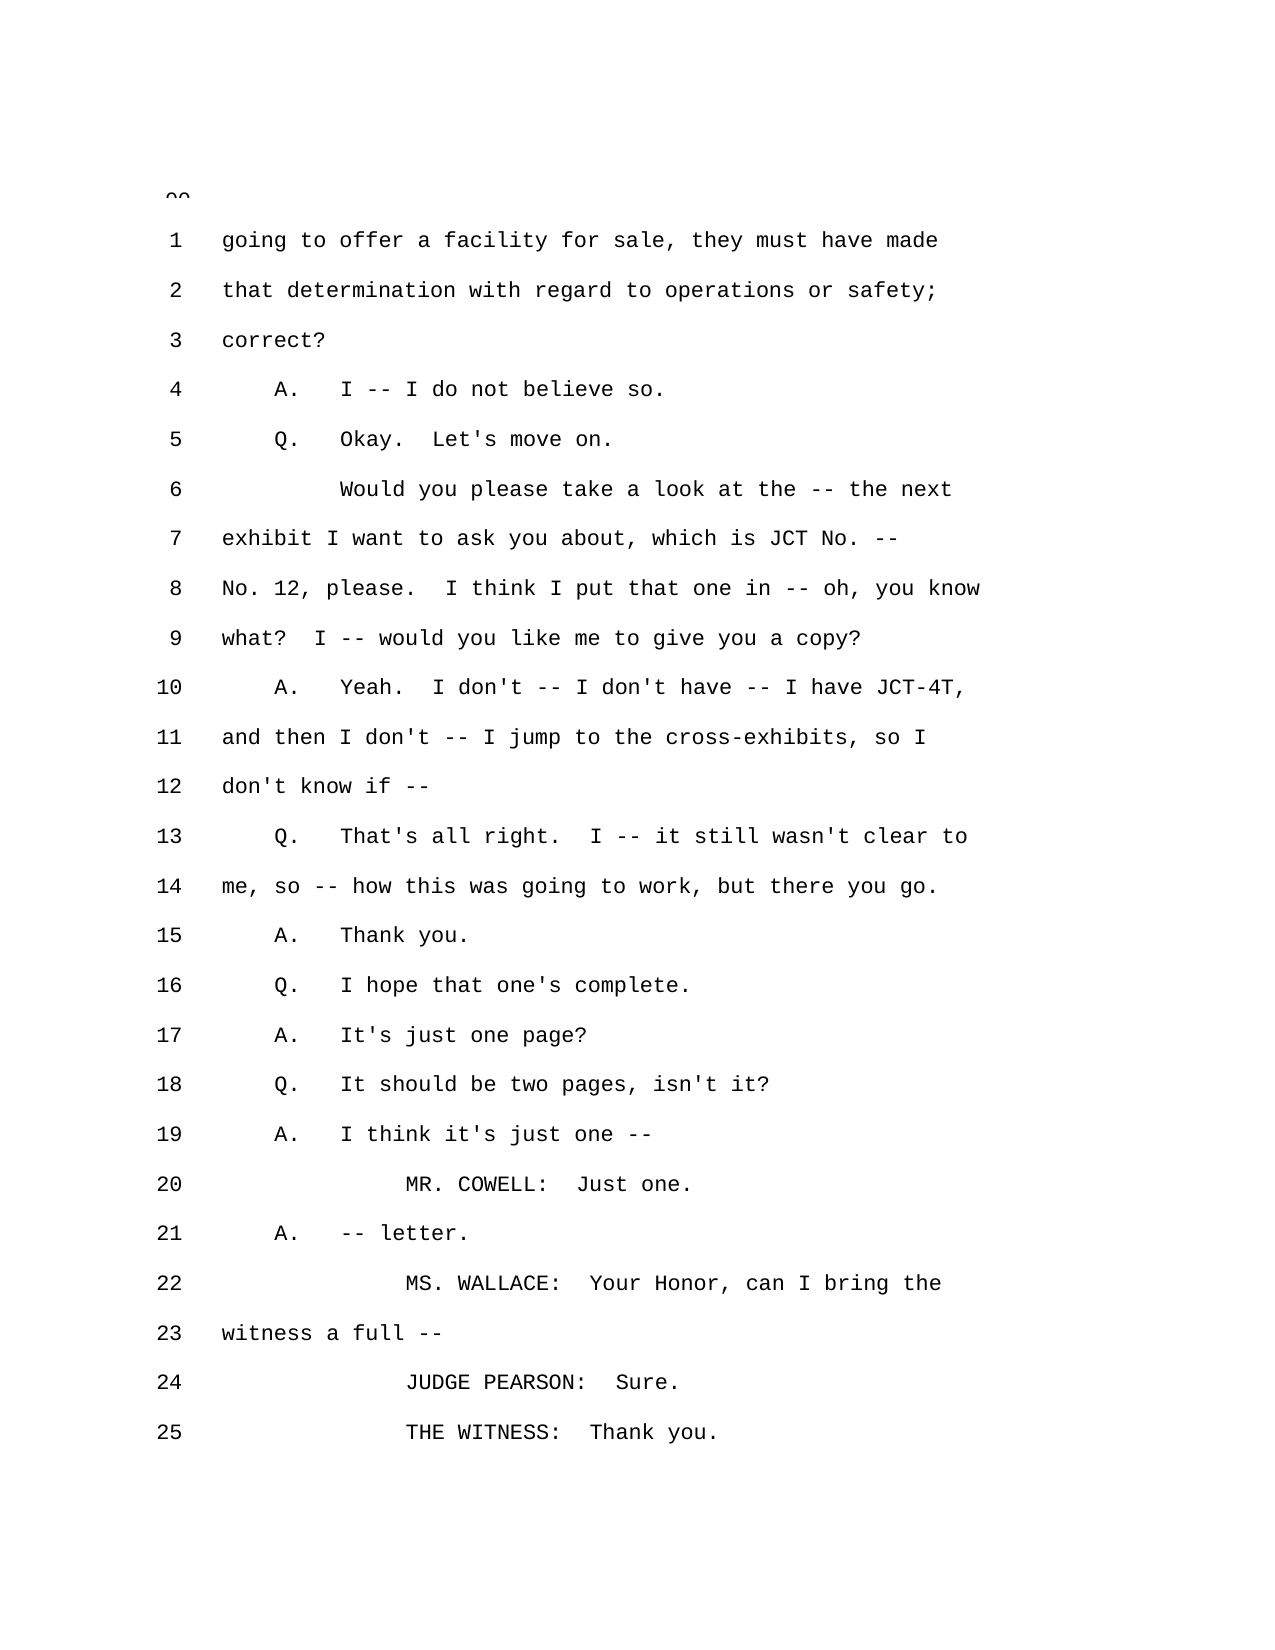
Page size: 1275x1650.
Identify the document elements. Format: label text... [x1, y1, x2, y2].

list Q. It should be two pages, isn't it? [156, 1073, 1096, 1098]
list A. I think it's just one -- [156, 1123, 1096, 1148]
list what? I -- would you like me to give you a copy? [169, 627, 1096, 651]
list No. 12, please. I think I put that one in -- oh, you know [169, 577, 1096, 602]
list exhibit I want to ask you about, which is JCT No. -- [169, 527, 1096, 552]
list A. Thank you. [156, 924, 1096, 949]
list Would you please take a look at the -- the next [169, 478, 1096, 502]
list witness a full -- [156, 1322, 1096, 1346]
list Q. Okay. Let's move on. [169, 428, 1096, 453]
list me, so -- how this was going to work, but there you go. [156, 875, 1096, 899]
list Q. That's all right. I -- it still wasn't clear to [156, 825, 1096, 850]
list A. I -- I do not believe so. [169, 378, 1096, 403]
list JUDGE PEARSON: Sure. [156, 1371, 1096, 1396]
list A. Yeah. I don't -- I don't have -- I have JCT-4T, [156, 676, 1096, 701]
list Q. I hope that one's complete. [156, 974, 1096, 999]
list and then I don't -- I jump to the cross-exhibits, so I [156, 726, 1096, 751]
list MS. WALLACE: Your Honor, can I bring the [156, 1272, 1096, 1297]
list A. -- letter. [156, 1222, 1096, 1247]
list A. It's just one page? [156, 1024, 1096, 1048]
list MR. COWELL: Just one. [156, 1173, 1096, 1197]
list correct? [169, 329, 1096, 354]
list that determination with regard to operations or safety; [169, 279, 1096, 304]
list don't know if -- [156, 776, 1096, 800]
list THE WITNESS: Thank you. [156, 1421, 1096, 1446]
list going to offer a facility for sale, they must have made [169, 229, 1096, 254]
